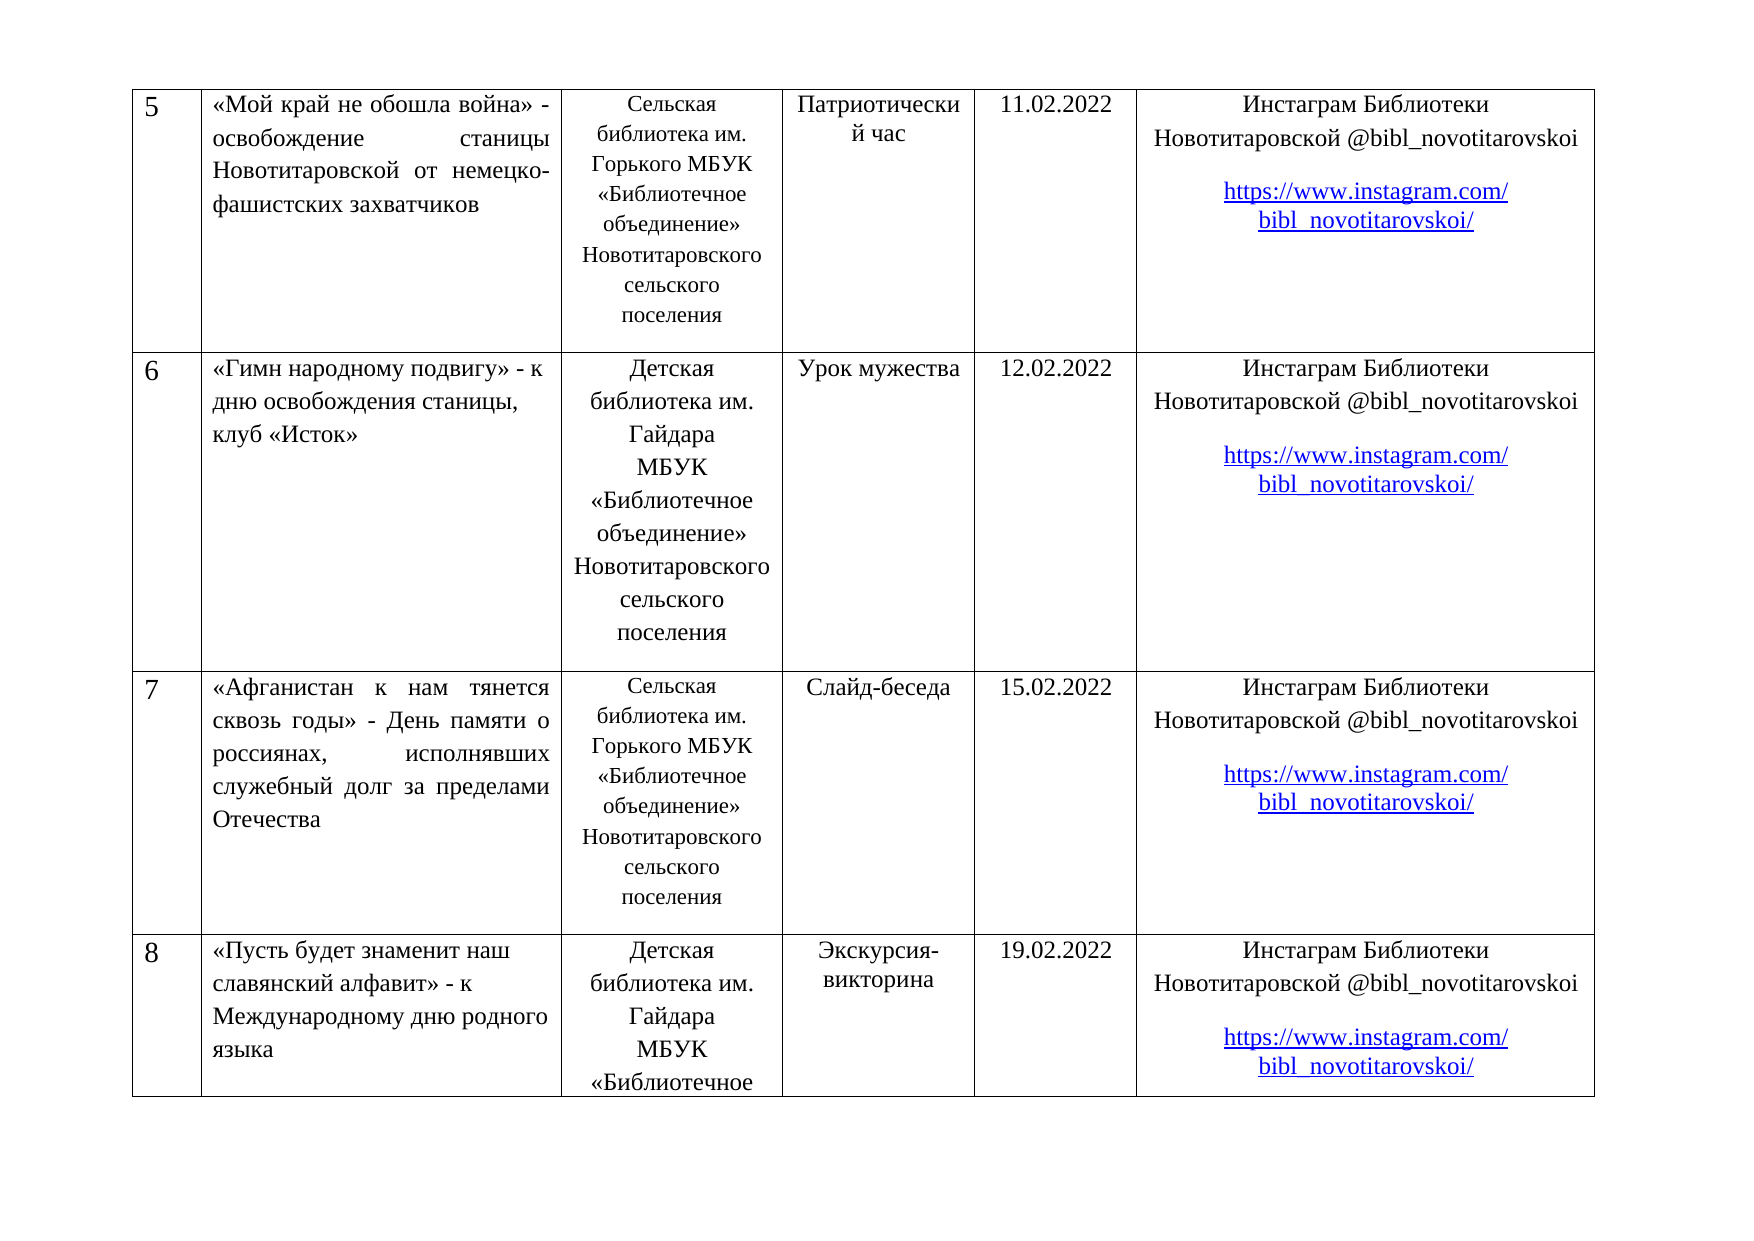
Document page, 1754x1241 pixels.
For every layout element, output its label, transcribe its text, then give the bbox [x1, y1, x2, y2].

table_cell 19.02.2022 [975, 935, 1136, 1096]
table_cell Сельская библиотека им. Горького МБУК «Библиотечное объединение» Новотитаровского сельского поселения [562, 672, 782, 934]
table_cell Сельская библиотека им. Горького МБУК «Библиотечное объединение» Новотитаровского сельского поселения [562, 90, 782, 352]
table_cell 12.02.2022 [975, 353, 1136, 671]
table_cell Инстаграм Библиотеки Новотитаровской @bibl_novotitarovskoi https://www.instagram.com/bibl_novotitarovskoi/ [1137, 353, 1594, 671]
table_cell 6 [133, 353, 201, 671]
table_cell «Афганистан к нам тянется сквозь годы» - День памяти о россиянах, исполнявших служебный долг за пределами Отечества [202, 672, 561, 934]
table_cell «Мой край не обошла война» - освобождение станицы Новотитаровской от немецко-фашистских захватчиков [202, 90, 561, 352]
table_cell Инстаграм Библиотеки Новотитаровской @bibl_novotitarovskoi https://www.instagram.com/bibl_novotitarovskoi/ [1137, 672, 1594, 934]
table_cell Экскурсия-викторина [783, 935, 974, 1096]
table_cell 11.02.2022 [975, 90, 1136, 352]
table_cell «Гимн народному подвигу» - к дню освобождения станицы, клуб «Исток» [202, 353, 561, 671]
table_cell 5 [133, 90, 201, 352]
table_cell Слайд-беседа [783, 672, 974, 934]
table_cell Патриотический час [783, 90, 974, 352]
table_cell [1137, 935, 1594, 1096]
table_cell 7 [133, 672, 201, 934]
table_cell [562, 935, 782, 1096]
table_cell Урок мужества [783, 353, 974, 671]
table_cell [1137, 90, 1594, 352]
table_cell Детская библиотека им. Гайдара МБУК «Библиотечное объединение» Новотитаровского сельского поселения [562, 353, 782, 671]
table_cell 8 [133, 935, 201, 1096]
table_cell 15.02.2022 [975, 672, 1136, 934]
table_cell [202, 935, 561, 1096]
